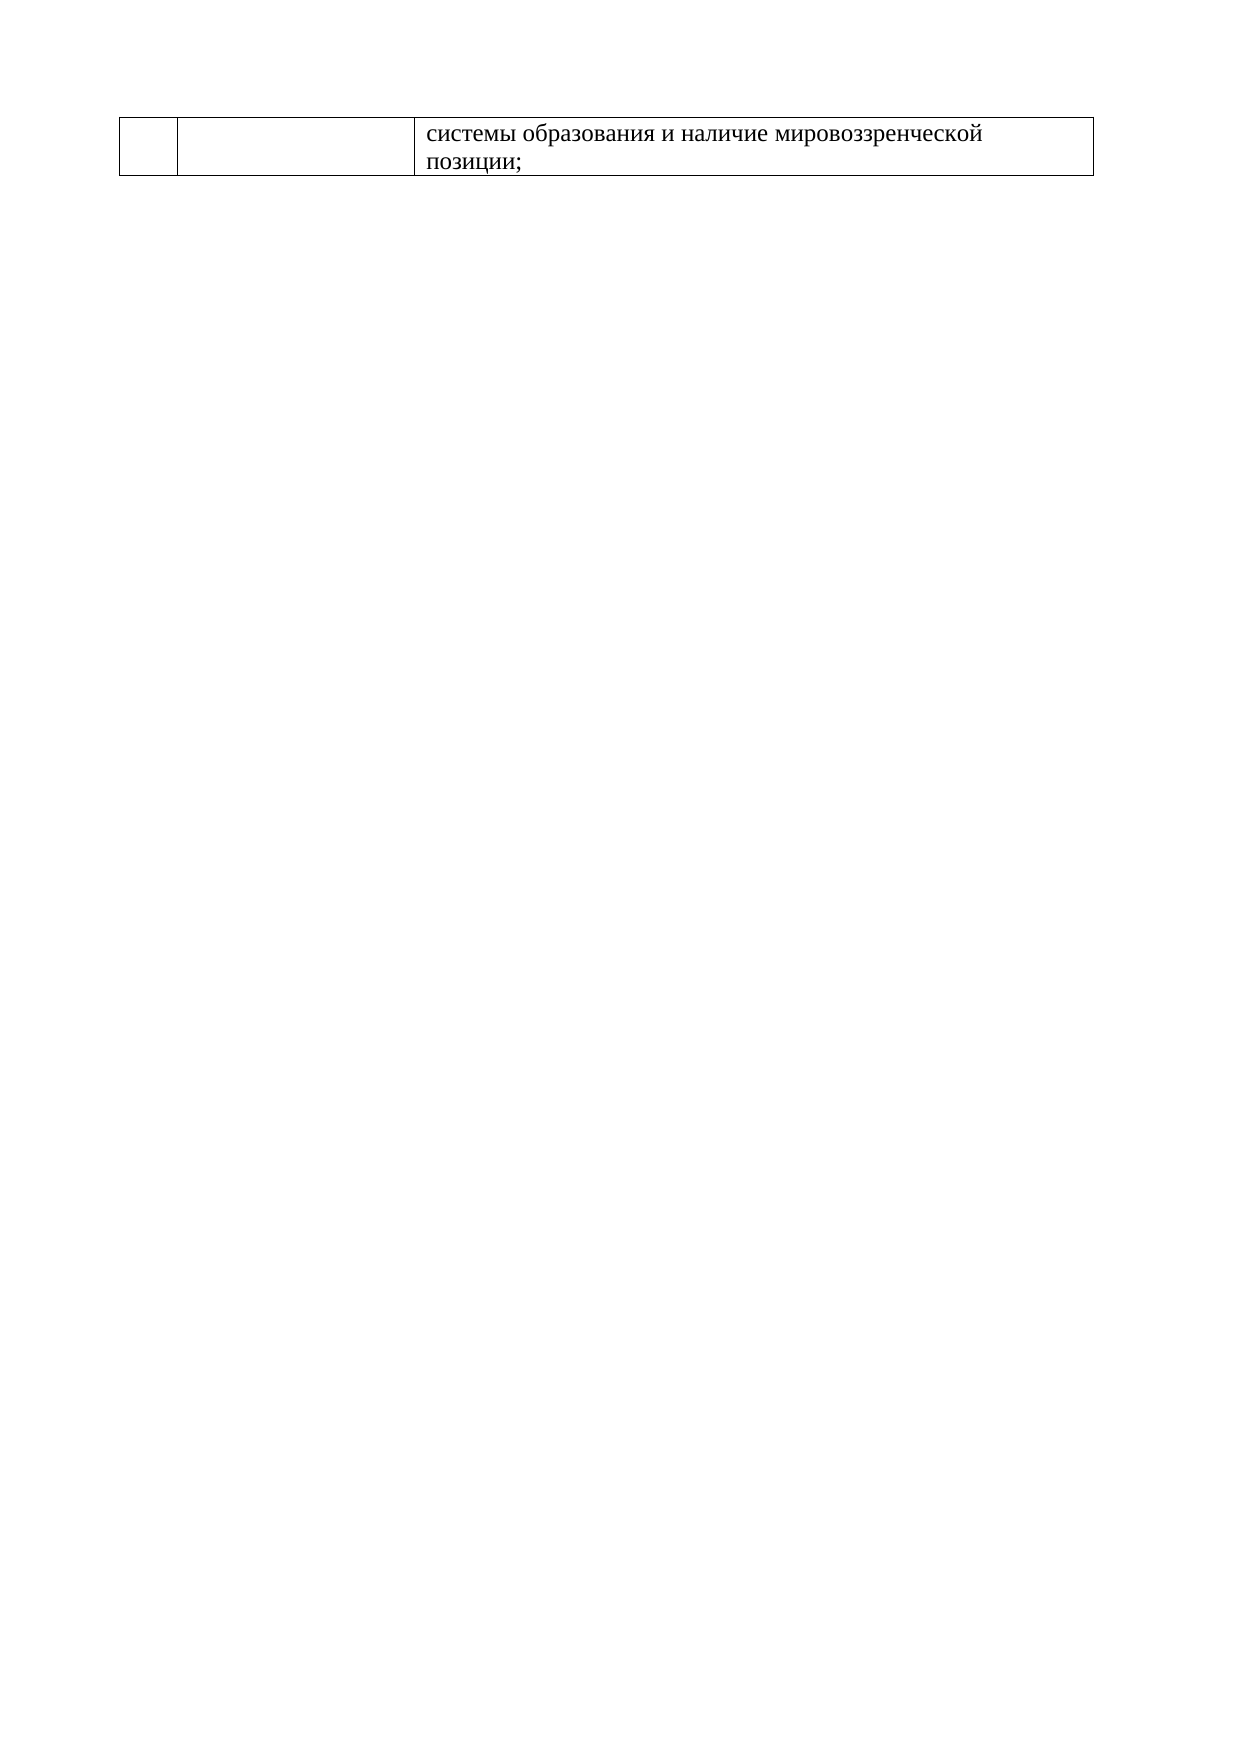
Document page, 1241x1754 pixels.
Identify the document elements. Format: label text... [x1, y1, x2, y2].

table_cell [415, 118, 1093, 175]
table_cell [178, 118, 414, 175]
table_cell 5. [120, 118, 177, 175]
